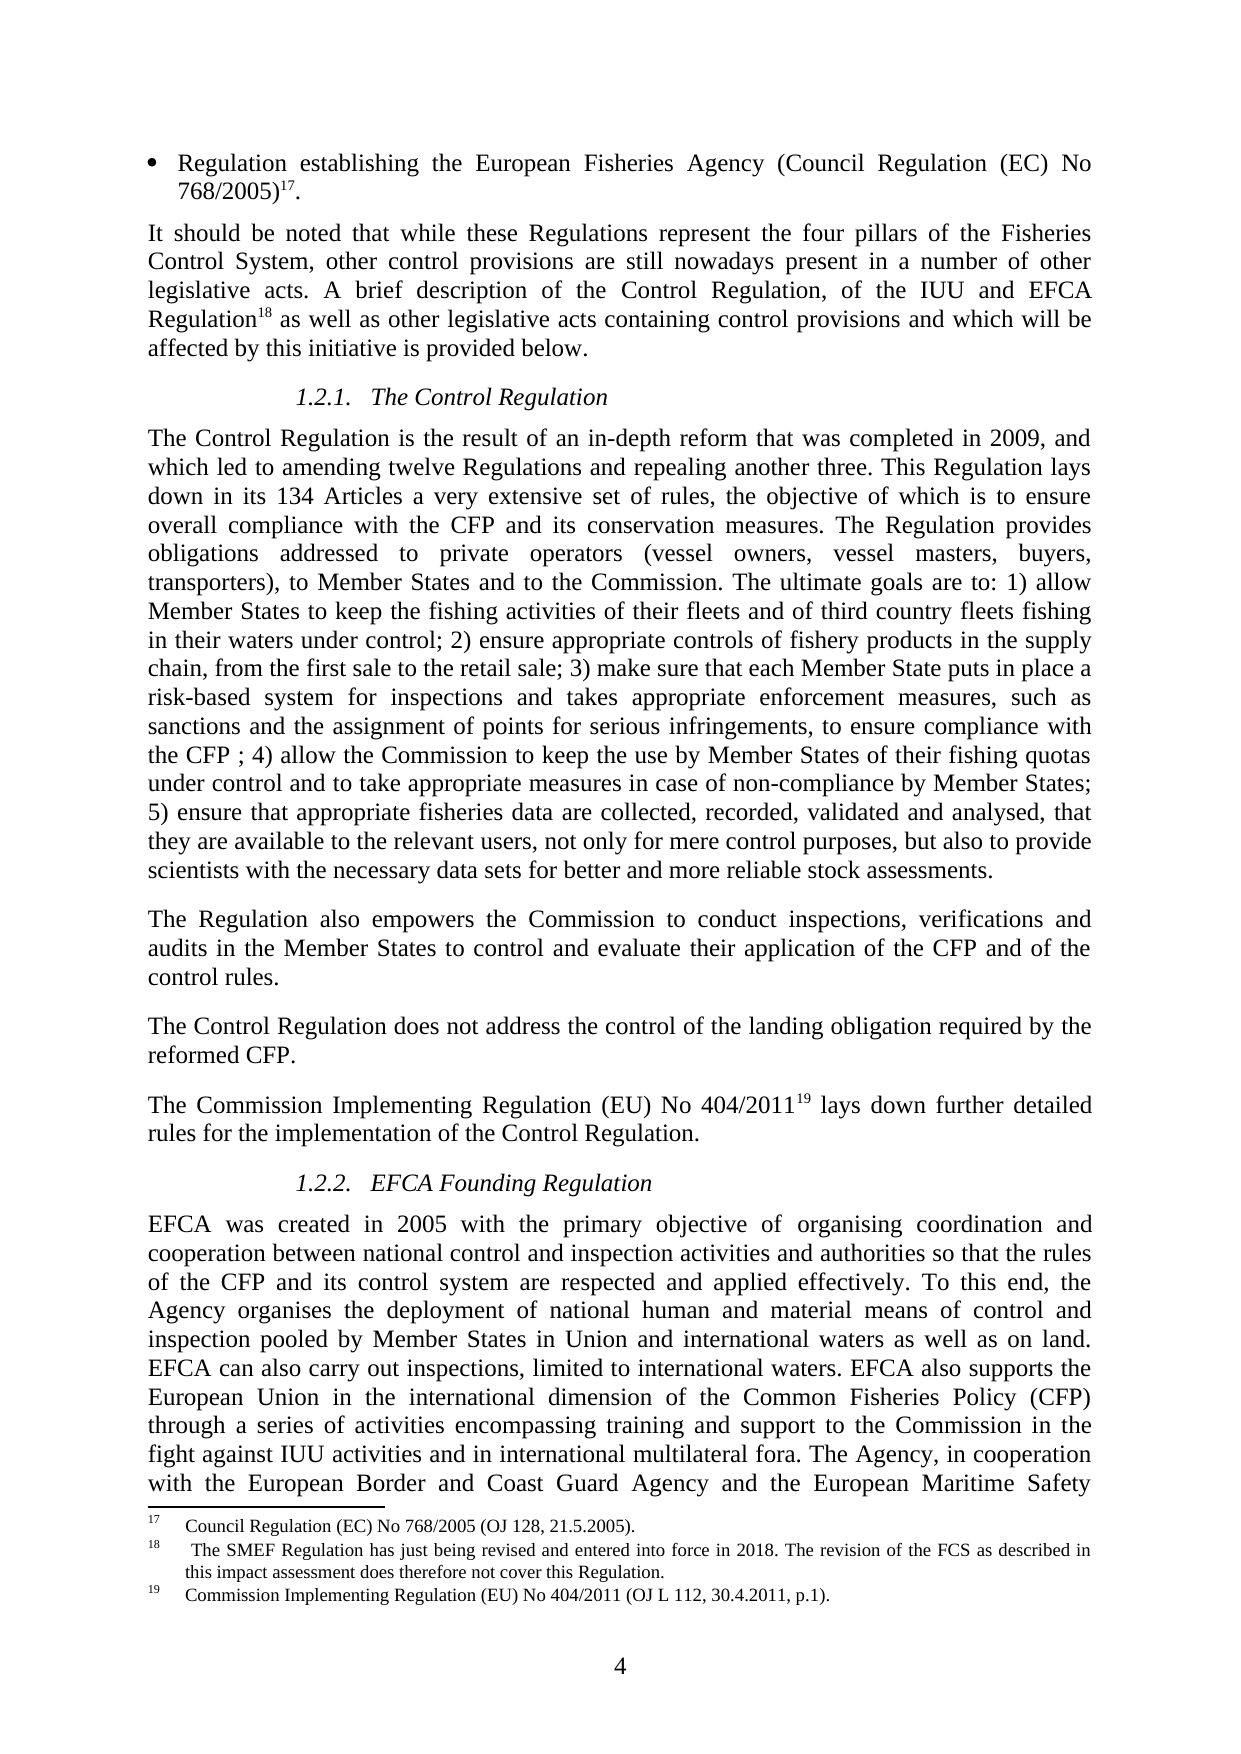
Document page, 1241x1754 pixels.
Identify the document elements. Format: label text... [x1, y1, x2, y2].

text The Control Regulation is the result of an in-depth reform that was completed in 2009, and which led to amending twelve Regulations and repealing another three. This Regulation lays down in its 134 Articles a very extensive set of rules, the objective of which is to ensure overall compliance with the CFP and its conservation measures. The Regulation provides obligations addressed to private operators (vessel owners, vessel masters, buyers, transporters), to Member States and to the Commission. The ultimate goals are to: 1) allow Member States to keep the fishing activities of their fleets and of third country fleets fishing in their waters under control; 2) ensure appropriate controls of fishery products in the supply chain, from the first sale to the retail sale; 3) make sure that each Member State puts in place a risk-based system for inspections and takes appropriate enforcement measures, such as sanctions and the assignment of points for serious infringements, to ensure compliance with the CFP ; 4) allow the Commission to keep the use by Member States of their fishing quotas under control and to take appropriate measures in case of non-compliance by Member States; 5) ensure that appropriate fisheries data are collected, recorded, validated and analysed, that they are available to the relevant users, not only for mere control purposes, but also to provide scientists with the necessary data sets for better and more reliable stock assessments. [148, 423, 1093, 883]
subtitle EFCA Founding Regulation [295, 1168, 1093, 1197]
list Regulation establishing the European Fisheries Agency (Council Regulation (EC) No 768/2005). [148, 148, 1093, 205]
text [148, 1209, 1093, 1497]
text The Control Regulation does not address the control of the landing obligation required by the reformed CFP. [148, 1011, 1093, 1069]
subtitle The Control Regulation [295, 382, 1093, 411]
text The Regulation also empowers the Commission to conduct inspections, verifications and audits in the Member States to control and evaluate their application of the CFP and of the control rules. [148, 904, 1093, 991]
text It should be noted that while these Regulations represent the four pillars of the Fisheries Control System, other control provisions are still nowadays present in a number of other legislative acts. A brief description of the Control Regulation, of the IUU and EFCA Regulation as well as other legislative acts containing control provisions and which will be affected by this initiative is provided below. [148, 218, 1093, 361]
text The Commission Implementing Regulation (EU) No 404/2011 lays down further detailed rules for the implementation of the Control Regulation. [148, 1090, 1093, 1147]
